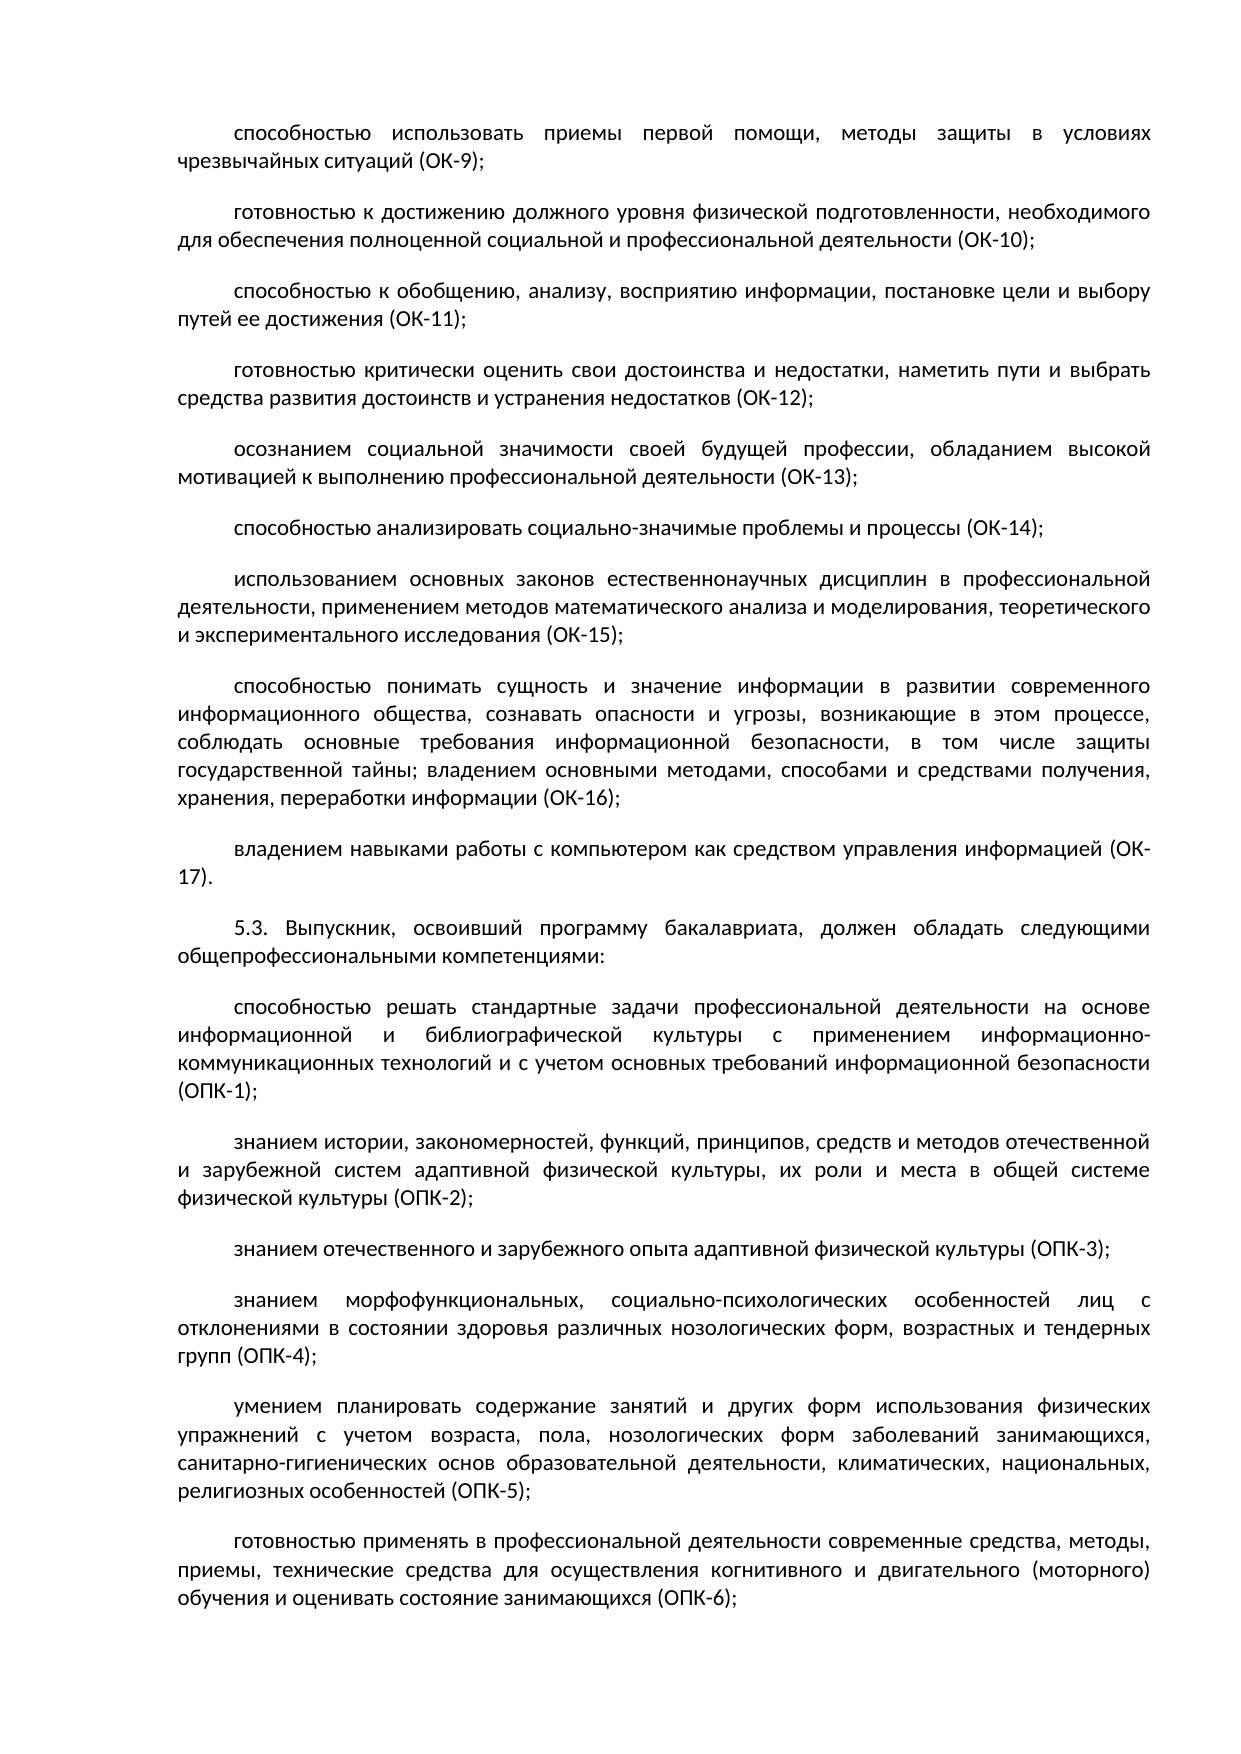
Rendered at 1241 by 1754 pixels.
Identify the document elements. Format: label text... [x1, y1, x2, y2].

text способностью к обобщению, анализу, восприятию информации, постановке цели и выбору путей ее достижения (ОК-11); [177, 276, 1152, 332]
text умением планировать содержание занятий и других форм использования физических упражнений с учетом возраста, пола, нозологических форм заболеваний занимающихся, санитарно-гигиенических основ образовательной деятельности, климатических, национальных, религиозных особенностей (ОПК-5); [177, 1392, 1152, 1504]
text 5.3. Выпускник, освоивший программу бакалавриата, должен обладать следующими общепрофессиональными компетенциями: [177, 913, 1152, 969]
text знанием морфофункциональных, социально-психологических особенностей лиц с отклонениями в состоянии здоровья различных нозологических форм, возрастных и тендерных групп (ОПК-4); [177, 1285, 1152, 1369]
text готовностью применять в профессиональной деятельности современные средства, методы, приемы, технические средства для осуществления когнитивного и двигательного (моторного) обучения и оценивать состояние занимающихся (ОПК-6); [177, 1527, 1152, 1611]
text способностью использовать приемы первой помощи, методы защиты в условиях чрезвычайных ситуаций (ОК-9); [177, 118, 1152, 174]
text способностью анализировать социально-значимые проблемы и процессы (ОК-14); [177, 513, 1152, 541]
text знанием истории, закономерностей, функций, принципов, средств и методов отечественной и зарубежной систем адаптивной физической культуры, их роли и места в общей системе физической культуры (ОПК-2); [177, 1127, 1152, 1211]
text владением навыками работы с компьютером как средством управления информацией (ОК-17). [177, 834, 1152, 890]
text знанием отечественного и зарубежного опыта адаптивной физической культуры (ОПК-3); [177, 1234, 1152, 1262]
text способностью понимать сущность и значение информации в развитии современного информационного общества, сознавать опасности и угрозы, возникающие в этом процессе, соблюдать основные требования информационной безопасности, в том числе защиты государственной тайны; владением основными методами, способами и средствами получения, хранения, переработки информации (ОК-16); [177, 671, 1152, 811]
text осознанием социальной значимости своей будущей профессии, обладанием высокой мотивацией к выполнению профессиональной деятельности (ОК-13); [177, 434, 1152, 490]
text готовностью к достижению должного уровня физической подготовленности, необходимого для обеспечения полноценной социальной и профессиональной деятельности (ОК-10); [177, 197, 1152, 253]
text готовностью критически оценить свои достоинства и недостатки, наметить пути и выбрать средства развития достоинств и устранения недостатков (ОК-12); [177, 355, 1152, 411]
text использованием основных законов естественнонаучных дисциплин в профессиональной деятельности, применением методов математического анализа и моделирования, теоретического и экспериментального исследования (ОК-15); [177, 564, 1152, 648]
text способностью решать стандартные задачи профессиональной деятельности на основе информационной и библиографической культуры с применением информационно-коммуникационных технологий и с учетом основных требований информационной безопасности (ОПК-1); [177, 992, 1152, 1104]
